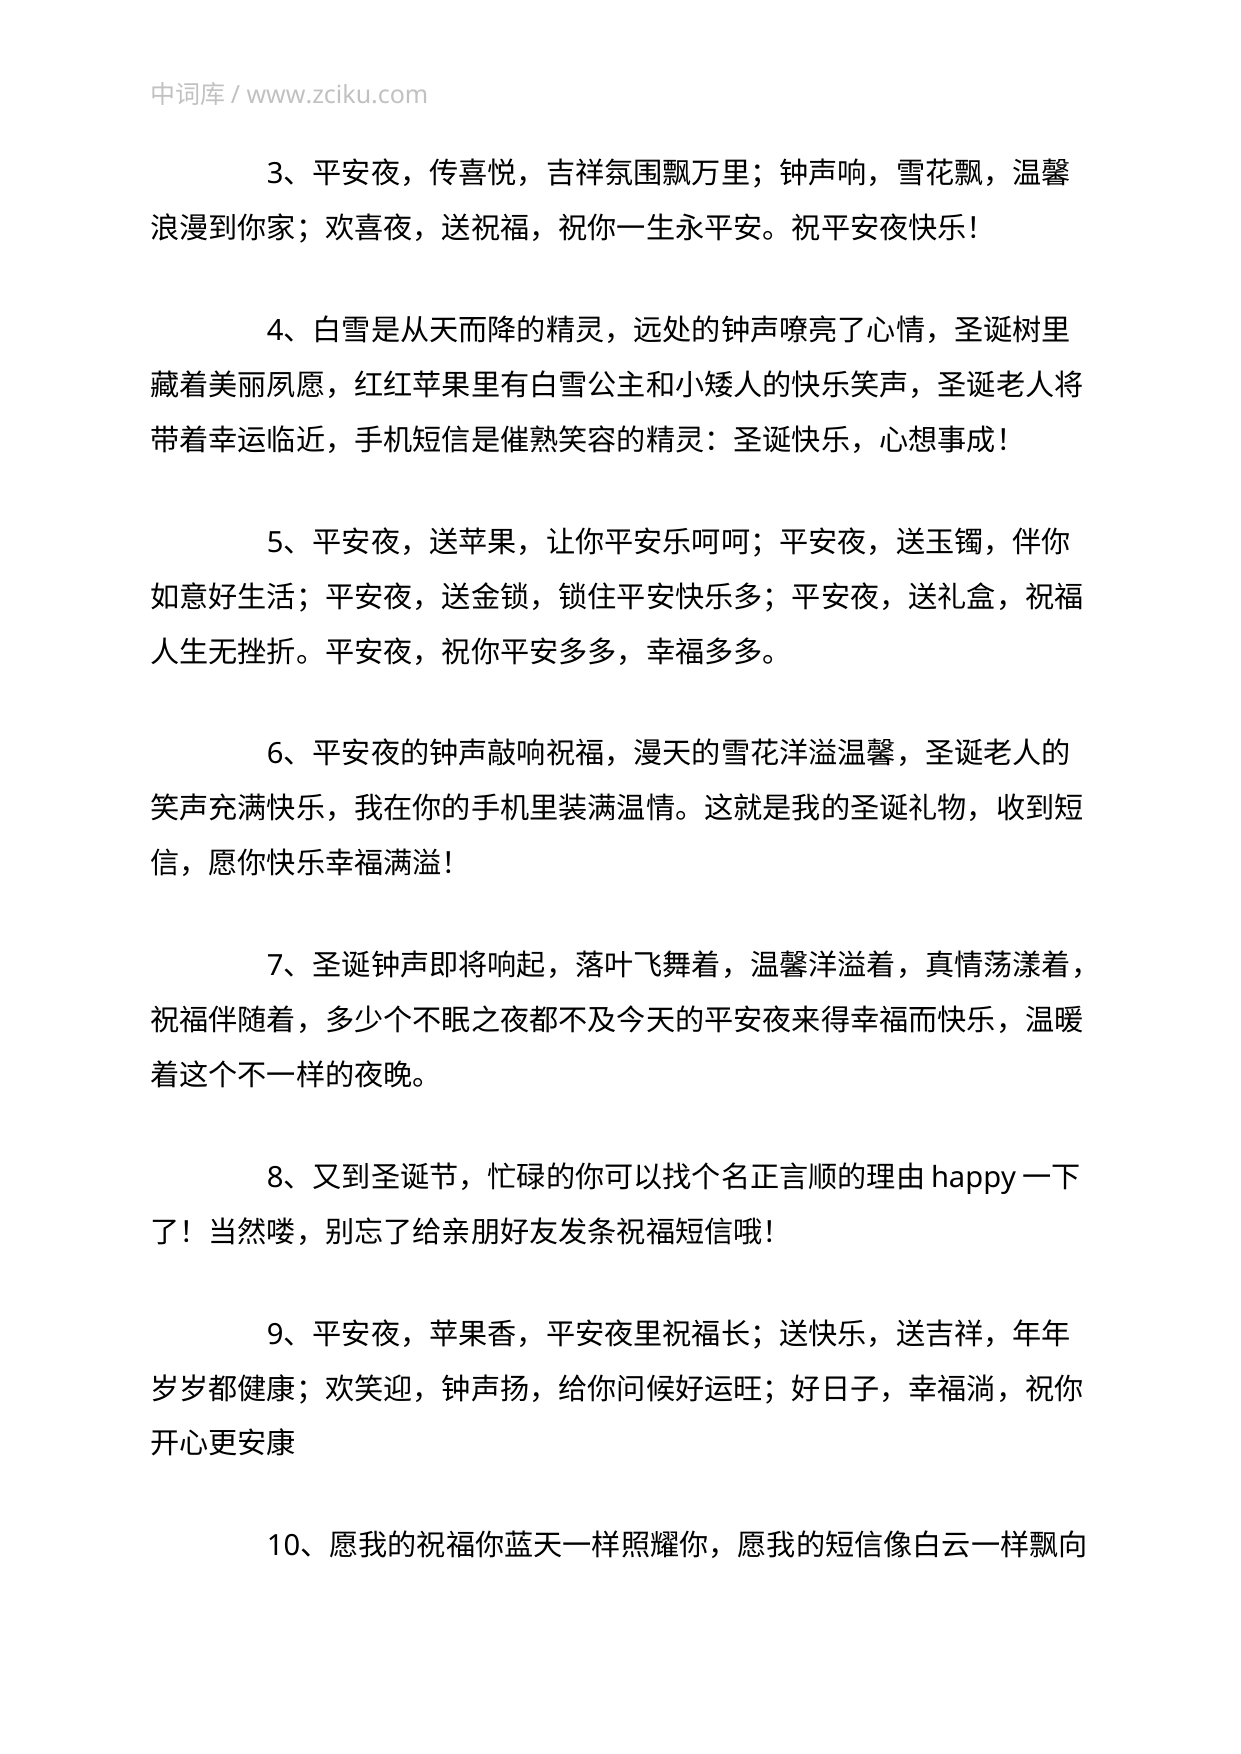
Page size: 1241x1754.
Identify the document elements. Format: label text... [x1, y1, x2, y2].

text 4、白雪是从天而降的精灵，远处的钟声嘹亮了心情，圣诞树里藏着美丽夙愿，红红苹果里有白雪公主和小矮人的快乐笑声，圣诞老人将带着幸运临近，手机短信是催熟笑容的精灵：圣诞快乐，心想事成！ [150, 307, 1090, 459]
text 7、圣诞钟声即将响起，落叶飞舞着，温馨洋溢着，真情荡漾着，祝福伴随着，多少个不眠之夜都不及今天的平安夜来得幸福而快乐，温暖着这个不一样的夜晚。 [150, 942, 1090, 1094]
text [150, 1522, 1090, 1564]
text 5、平安夜，送苹果，让你平安乐呵呵；平安夜，送玉镯，伴你如意好生活；平安夜，送金锁，锁住平安快乐多；平安夜，送礼盒，祝福人生无挫折。平安夜，祝你平安多多，幸福多多。 [150, 518, 1090, 671]
text 8、又到圣诞节，忙碌的你可以找个名正言顺的理由happy一下了！当然喽，别忘了给亲朋好友发条祝福短信哦！ [150, 1153, 1090, 1251]
text 3、平安夜，传喜悦，吉祥氛围飘万里；钟声响，雪花飘，温馨浪漫到你家；欢喜夜，送祝福，祝你一生永平安。祝平安夜快乐！ [150, 150, 1090, 247]
text 9、平安夜，苹果香，平安夜里祝福长；送快乐，送吉祥，年年岁岁都健康；欢笑迎，钟声扬，给你问候好运旺；好日子，幸福淌，祝你开心更安康 [150, 1310, 1090, 1462]
text 6、平安夜的钟声敲响祝福，漫天的雪花洋溢温馨，圣诞老人的笑声充满快乐，我在你的手机里装满温情。这就是我的圣诞礼物，收到短信，愿你快乐幸福满溢！ [150, 730, 1090, 882]
